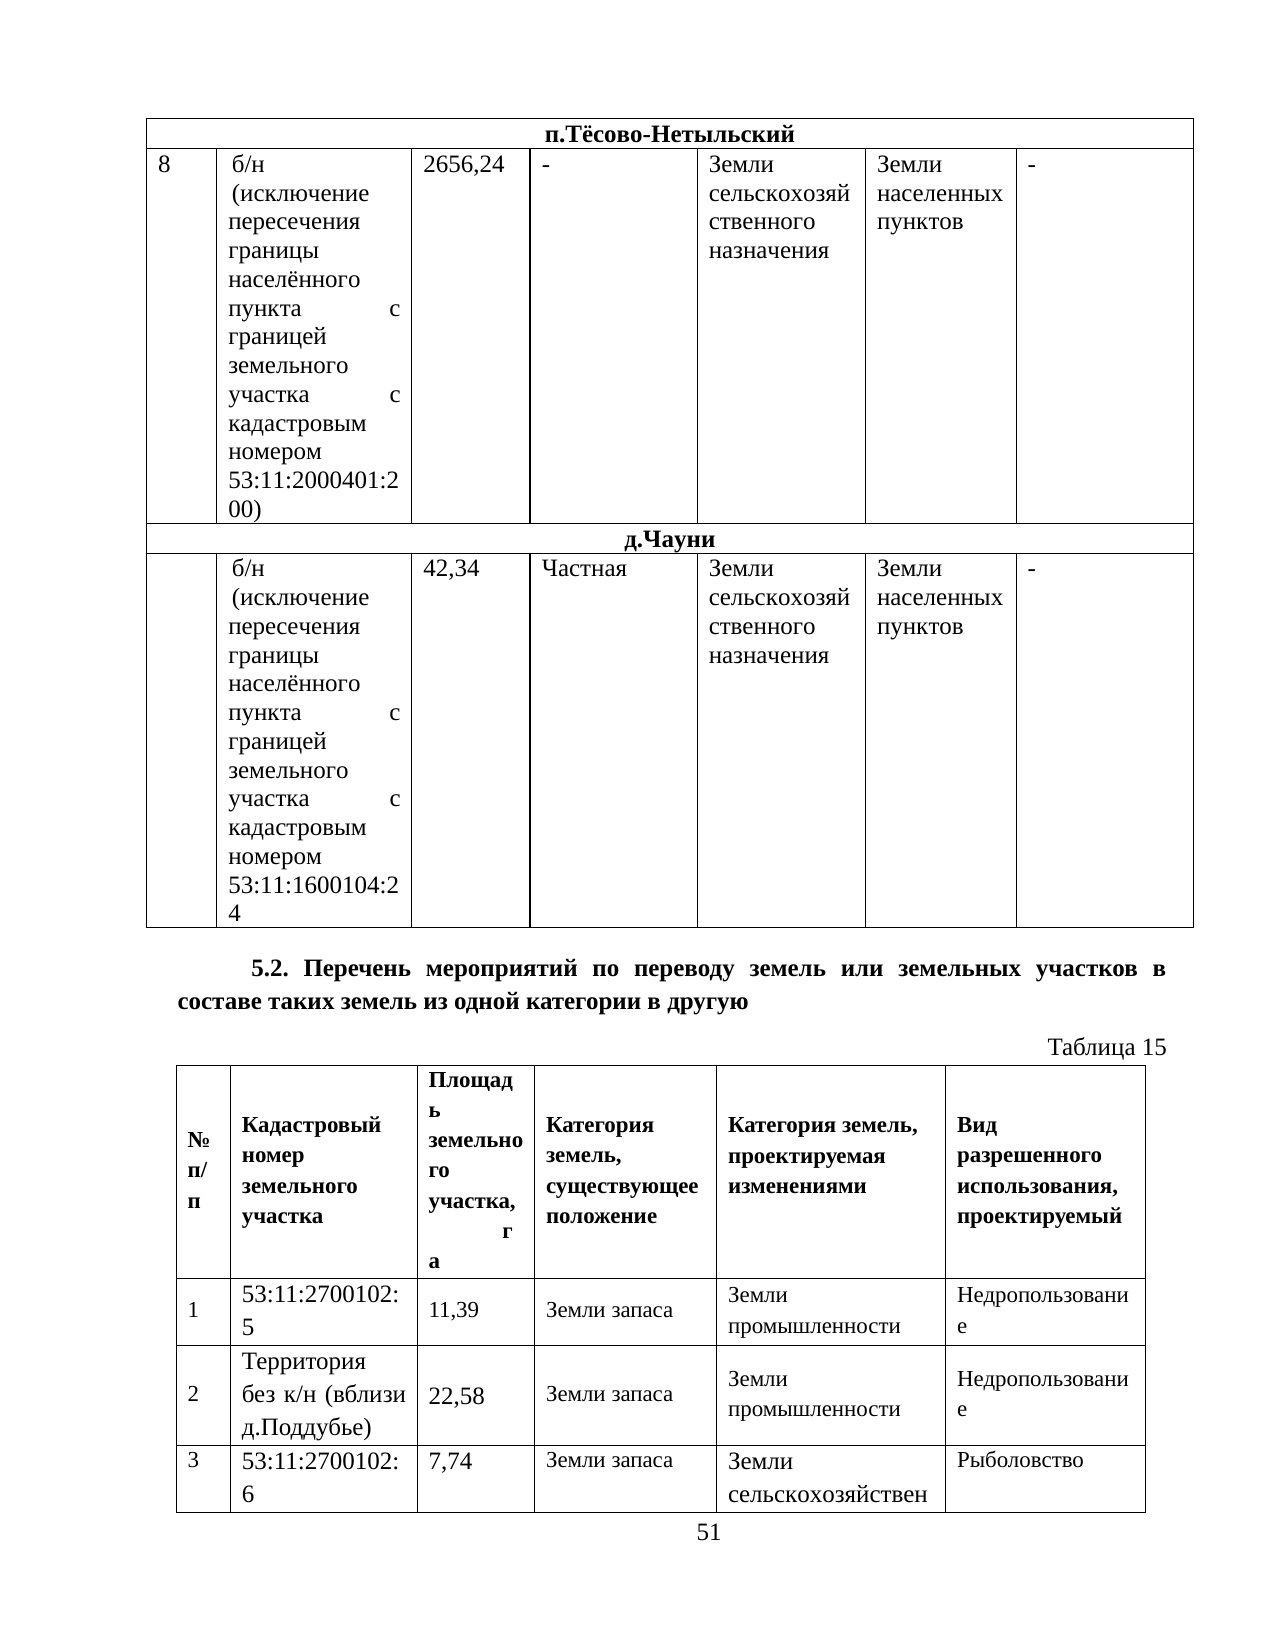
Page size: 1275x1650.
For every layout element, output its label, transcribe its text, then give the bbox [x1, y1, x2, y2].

table_cell Земли промышленности [717, 1346, 945, 1445]
table_cell 53:11:2700102:5 [231, 1279, 417, 1345]
table_header Кадастровый номер земельного участка [231, 1066, 417, 1278]
table_cell Земли сельскохозяйственного назначения [698, 149, 865, 523]
table_header Категория земель, существующее положение [535, 1066, 716, 1278]
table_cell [717, 1446, 945, 1512]
table_cell 8 [147, 149, 216, 523]
table_header Вид разрешенного использования, проектируемый [946, 1066, 1145, 1278]
table_cell Недропользование [946, 1279, 1145, 1345]
table_header № п/п [177, 1066, 230, 1278]
table_header Категория земель, проектируемая изменениями [717, 1066, 945, 1278]
table_cell Земли населенных пунктов [866, 149, 1016, 523]
table_cell Земли запаса [535, 1279, 716, 1345]
table_cell п.Тёсово-Нетыльский [147, 119, 1193, 148]
table_cell Рыболовство [946, 1446, 1145, 1512]
table_cell 2 [177, 1346, 230, 1445]
table_cell Земли промышленности [717, 1279, 945, 1345]
table_cell Земли сельскохозяйственного назначения [698, 554, 865, 927]
table_cell - [531, 149, 697, 523]
table_cell Земли населенных пунктов [866, 554, 1016, 927]
table_cell 11,39 [418, 1279, 534, 1345]
table_cell 3 [177, 1446, 230, 1512]
table_cell Земли запаса [535, 1446, 716, 1512]
table_cell Земли запаса [535, 1346, 716, 1445]
table_cell Недропользование [946, 1346, 1145, 1445]
table_cell 2656,24 [412, 149, 529, 523]
text 5.2. Перечень мероприятий по переводу земель или земельных участков в составе таких земель из одной категории в другую [177, 953, 1167, 1015]
table_header Площадь земельного участка, га [418, 1066, 534, 1278]
table_cell 53:11:2700102:6 [231, 1446, 417, 1512]
list Таблица 15 [177, 1032, 1167, 1061]
table_cell 42,34 [412, 554, 529, 927]
table_cell [147, 554, 216, 927]
table_cell 7,74 [418, 1446, 534, 1512]
table_cell - [1017, 149, 1193, 523]
table_cell б/н (исключение пересечения границы населённого пункта с границей земельного участка с кадастровым номером 53:11:2000401:200) [217, 149, 411, 523]
table_cell Частная [531, 554, 697, 927]
table_cell 1 [177, 1279, 230, 1345]
table_cell д.Чауни [147, 524, 1193, 552]
table_cell б/н (исключение пересечения границы населённого пункта с границей земельного участка с кадастровым номером 53:11:1600104:24 [217, 554, 411, 927]
table_cell Территория без к/н (вблизи д.Поддубье) [231, 1346, 417, 1445]
table_cell 22,58 [418, 1346, 534, 1445]
table_cell - [1017, 554, 1193, 927]
